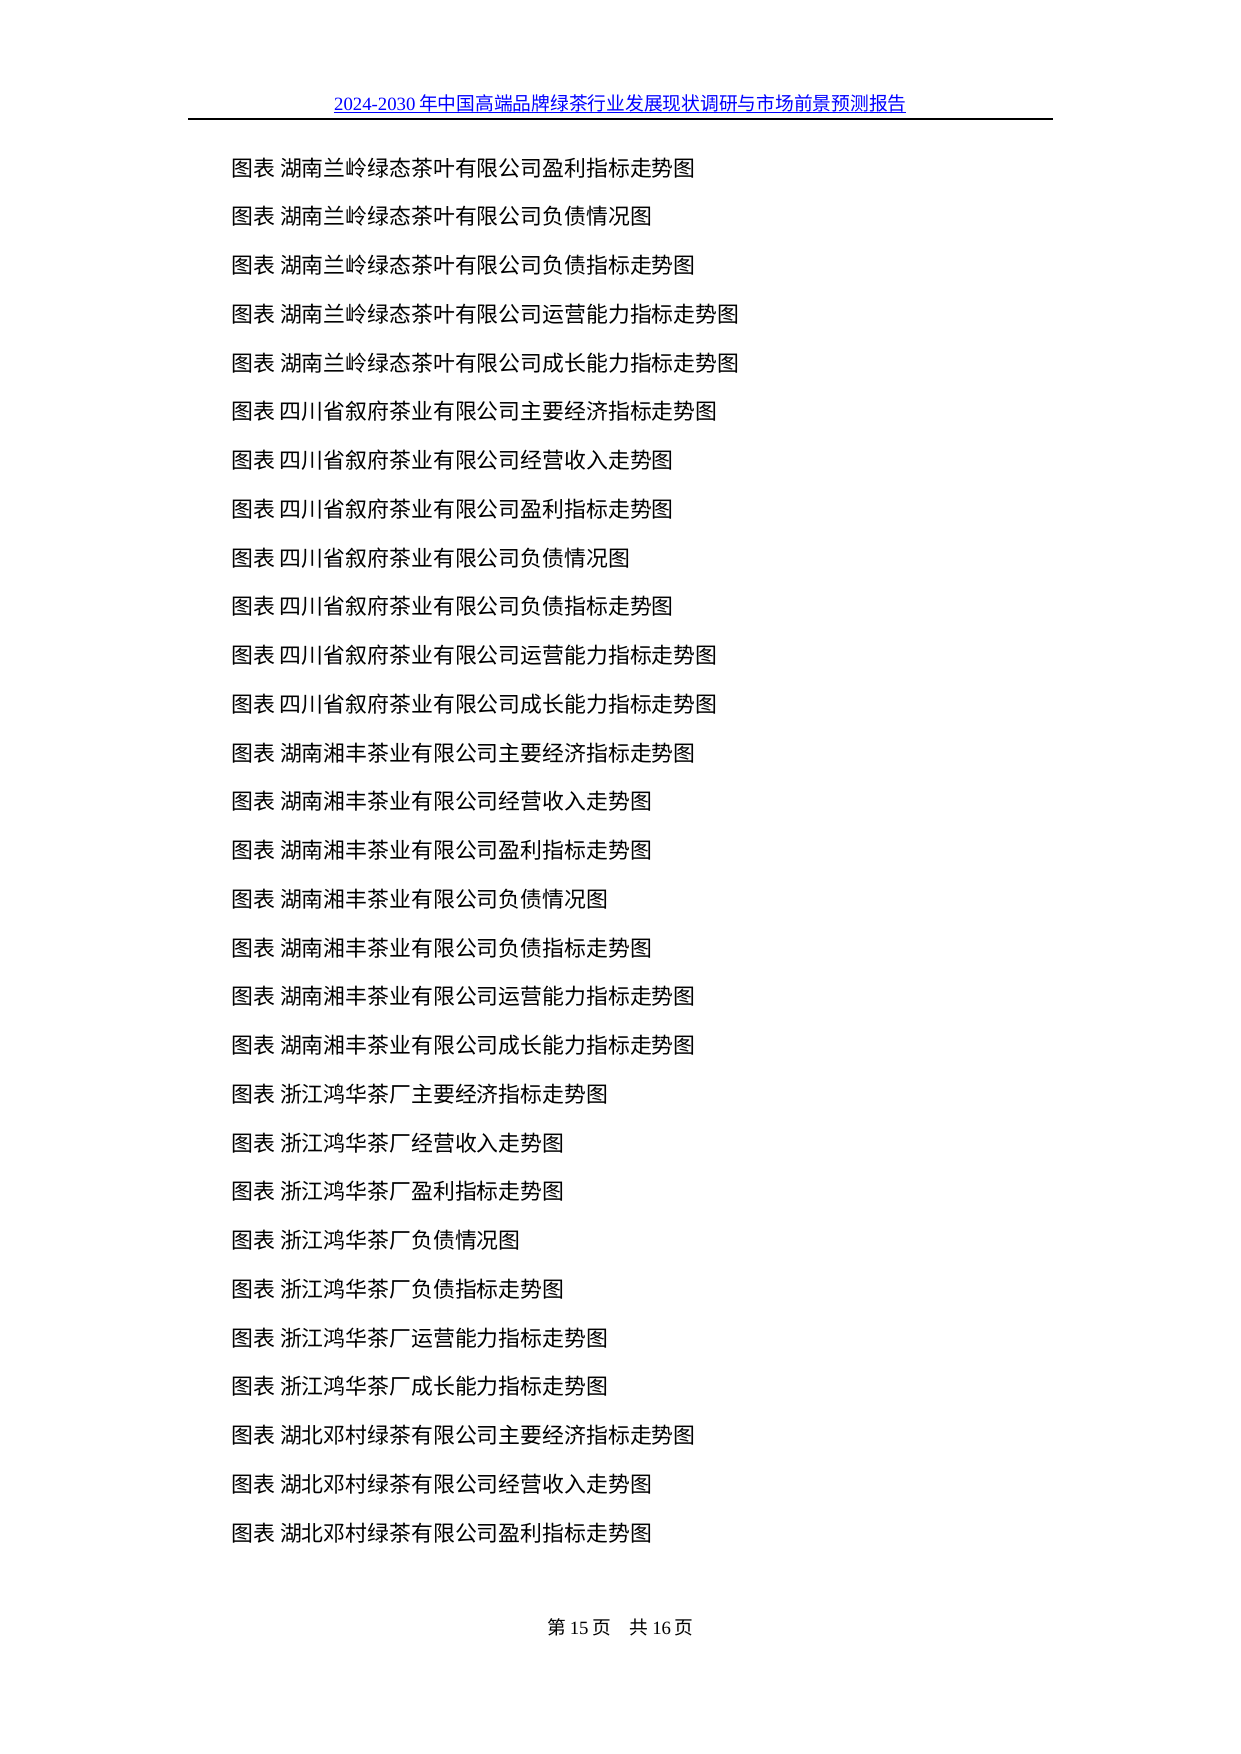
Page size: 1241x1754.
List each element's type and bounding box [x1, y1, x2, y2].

text [187, 150, 1053, 1548]
